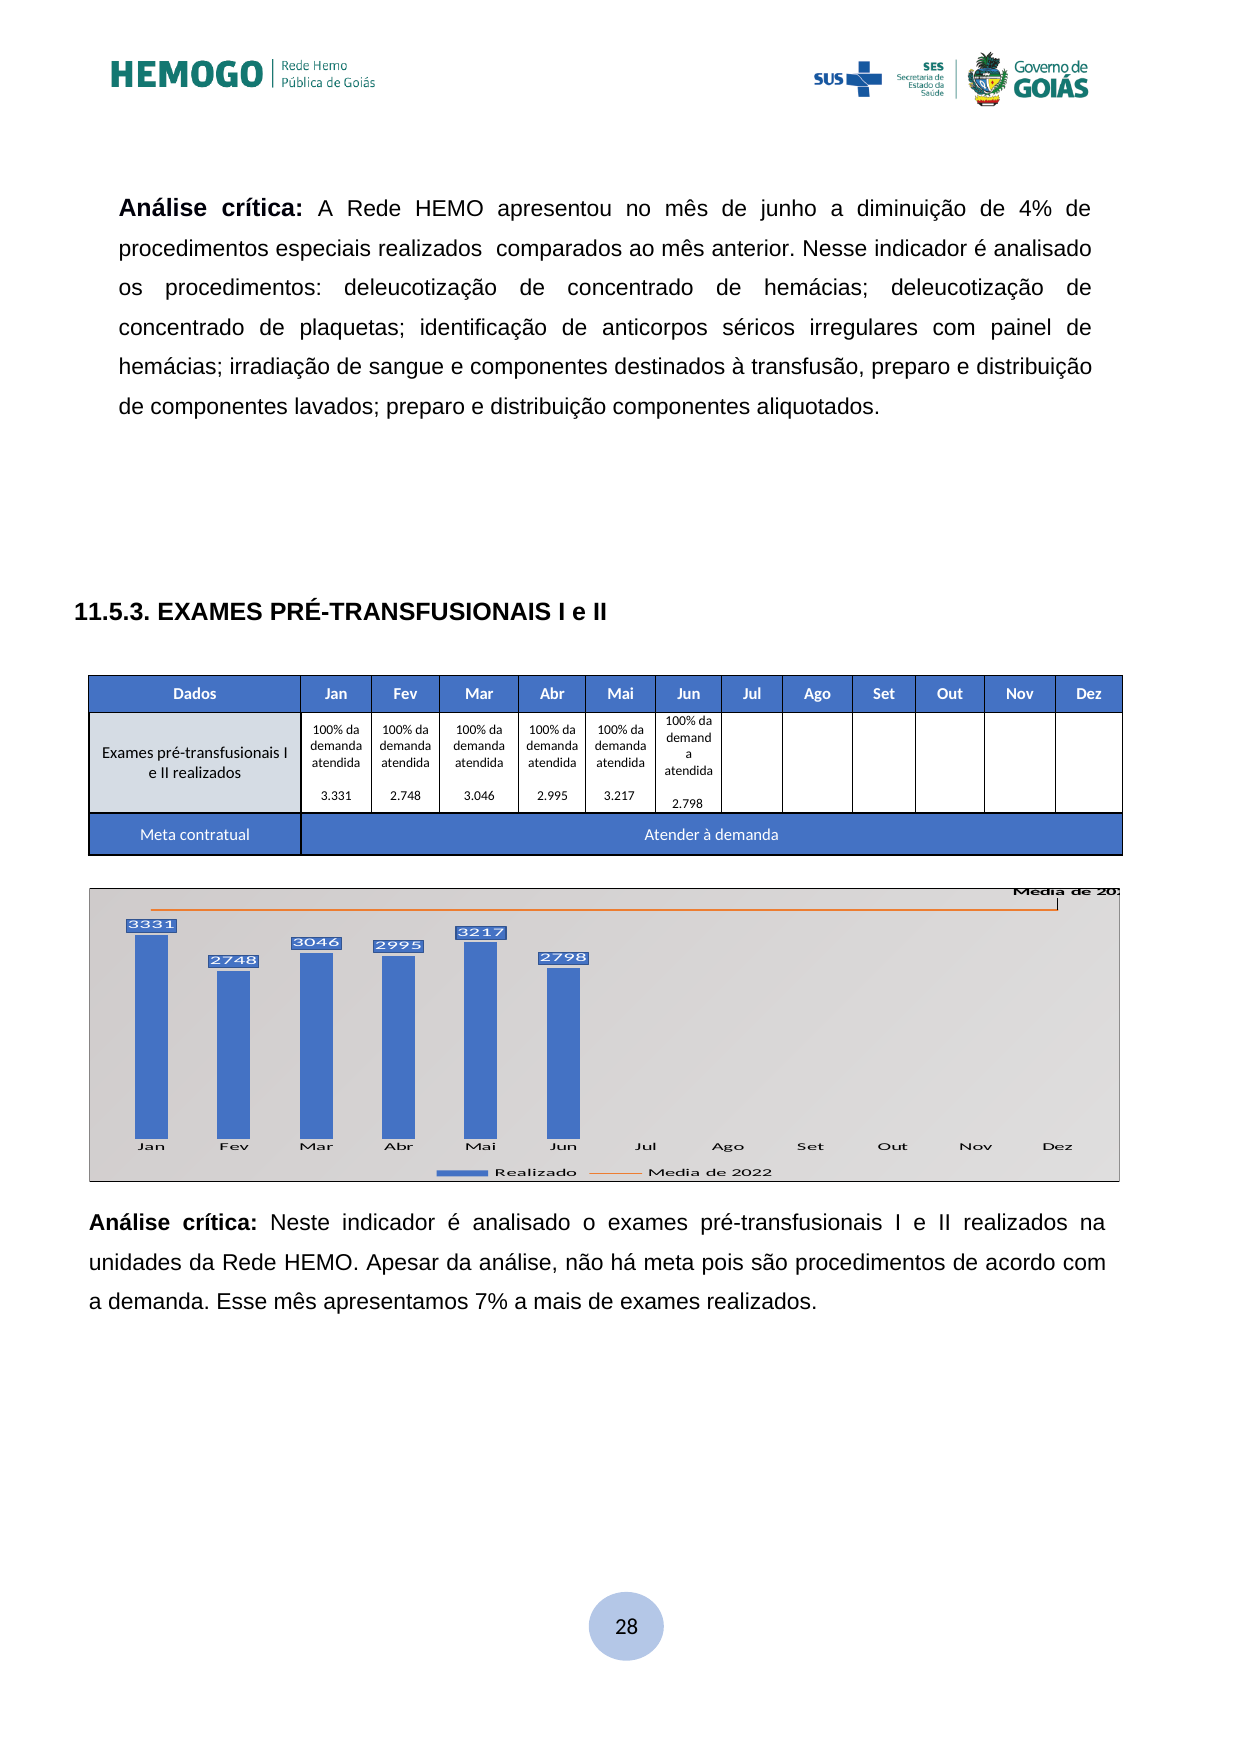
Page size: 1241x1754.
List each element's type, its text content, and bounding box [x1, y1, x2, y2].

table_header Ago [783, 676, 852, 712]
picture [102, 41, 385, 99]
table_header Set [853, 676, 915, 712]
table_header Out [916, 676, 984, 712]
table_header Jun [656, 676, 721, 712]
table_cell 100% da demanda atendida 2.995 [519, 713, 585, 812]
table_cell 100% da demanda atendida 3.331 [302, 713, 371, 812]
table_cell Exames pré-transfusionais I e II realizados [90, 713, 300, 812]
text Análise crítica: A Rede HEMO apresentou no mês de junho a diminuição de 4% de procedimentos especiais realizados comparados ao mês anterior. Nesse indicador é analisado os procedimentos: deleucotização de concentrado de hemácias; deleucotização de concentrado de plaquetas; identificação de anticorpos séricos irregulares com painel de hemácias; irradiação de sangue e componentes destinados à transfusão, preparo e distribuição de componentes lavados; preparo e distribuição componentes aliquotados. [118, 193, 1092, 419]
table_header Abr [519, 676, 585, 712]
table_header Dados [89, 676, 300, 712]
table_cell Meta contratual [90, 814, 300, 854]
table_cell 100% da demanda atendida 3.217 [586, 713, 655, 812]
table_cell 100% da demanda atendida 3.046 [440, 713, 518, 812]
table_cell [1056, 713, 1122, 812]
subtitle 11.5.3. EXAMES PRÉ-TRANSFUSIONAIS I e II [74, 597, 1092, 626]
table_header Dez [1056, 676, 1122, 712]
table_cell [783, 713, 852, 812]
picture [807, 43, 1098, 109]
table_cell [916, 713, 984, 812]
table_cell 100% da demanda atendida 2.798 [656, 713, 721, 812]
table_header Mai [586, 676, 655, 712]
table_header Fev [372, 676, 439, 712]
table_cell [722, 713, 782, 812]
table_header Jul [722, 676, 782, 712]
table_cell Atender à demanda [302, 814, 1122, 854]
table_cell [853, 713, 915, 812]
table_header Mar [440, 676, 518, 712]
table_cell [985, 713, 1055, 812]
text Análise crítica: Neste indicador é analisado o exames pré-transfusionais I e II realizados na unidades da Rede HEMO. Apesar da análise, não há meta pois são procedimentos de acordo com a demanda. Esse mês apresentamos 7% a mais de exames realizados. [89, 1209, 1107, 1314]
table_header Jan [301, 676, 371, 712]
table_header Nov [985, 676, 1055, 712]
table_cell 100% da demanda atendida 2.748 [372, 713, 439, 812]
